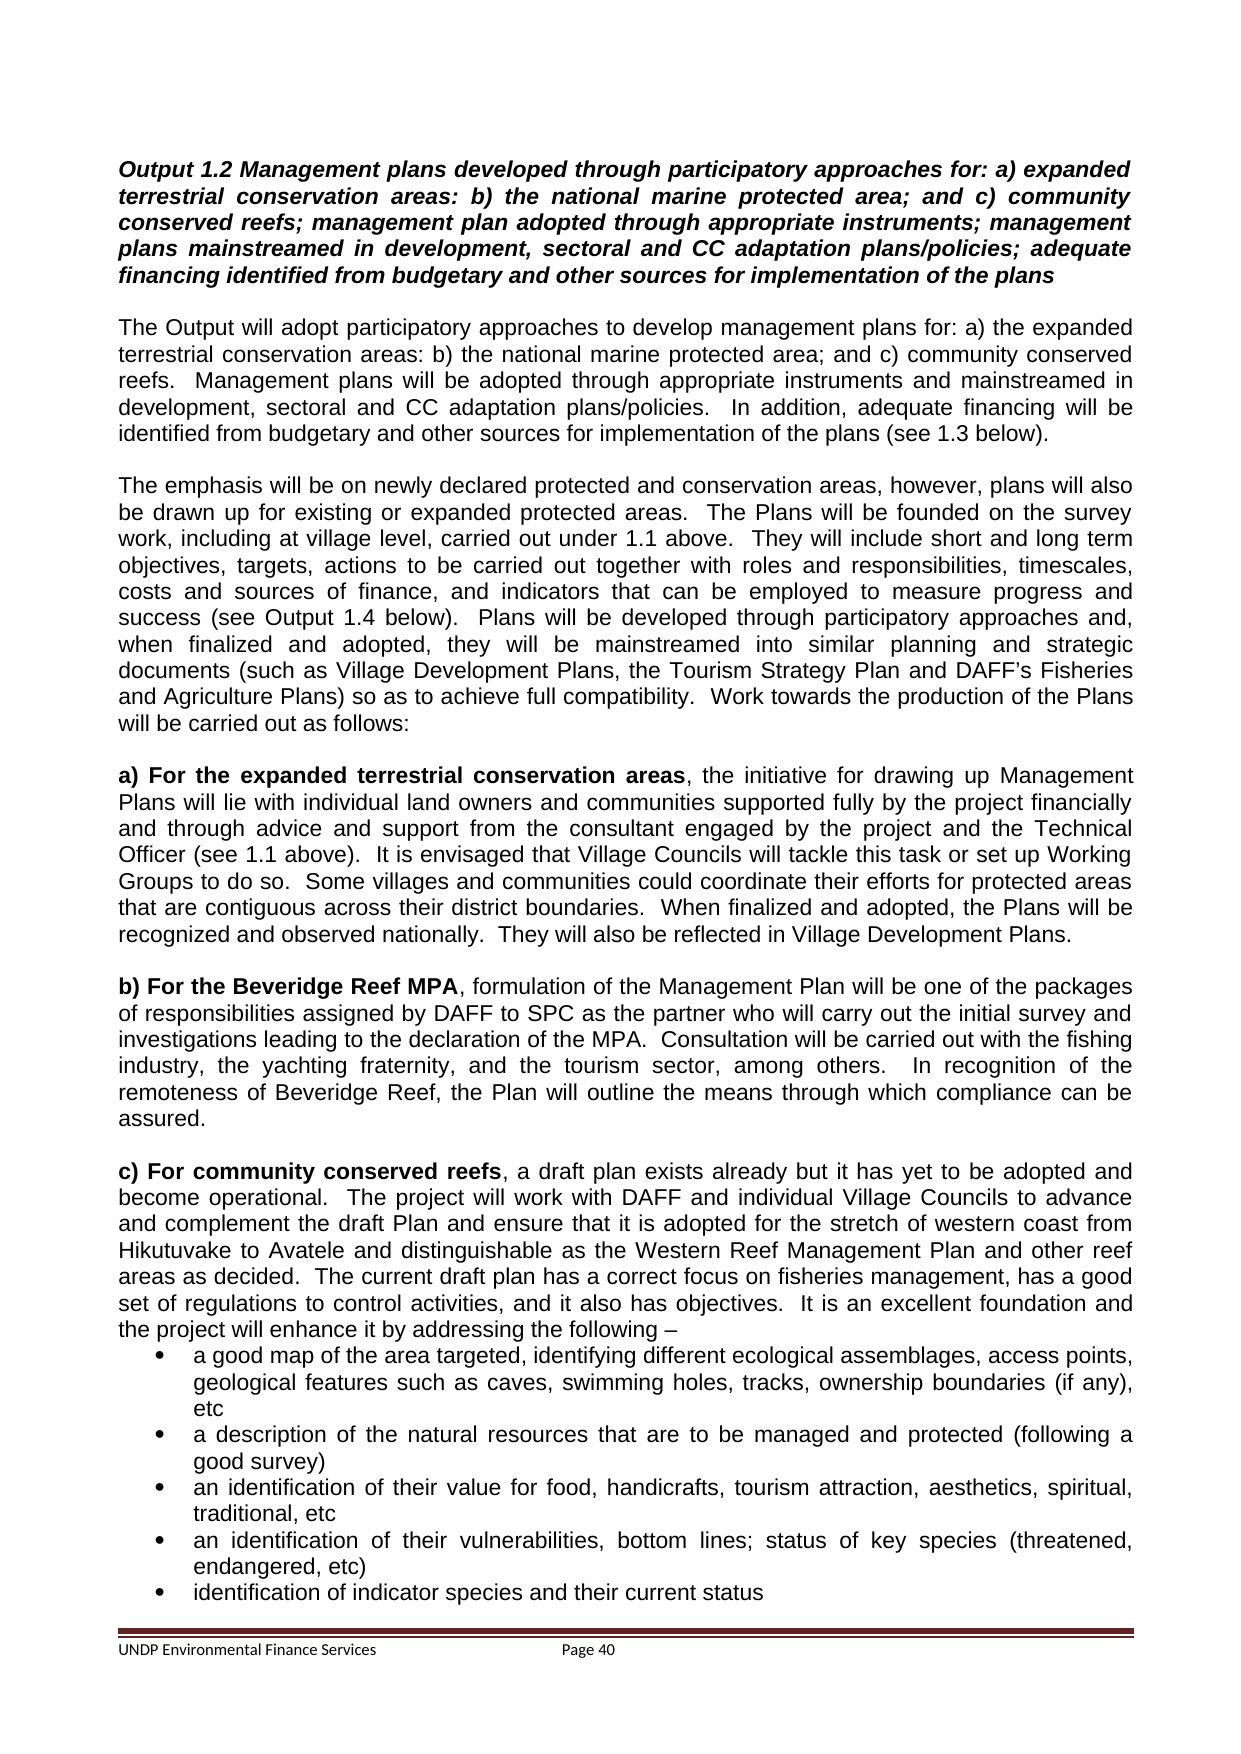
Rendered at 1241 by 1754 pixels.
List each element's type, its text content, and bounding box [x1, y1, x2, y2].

text b) For the Beveridge Reef MPA, formulation of the Management Plan will be one of the packages of responsibilities assigned by DAFF to SPC as the partner who will carry out the initial survey and investigations leading to the declaration of the MPA. Consultation will be carried out with the fishing industry, the yachting fraternity, and the tourism sector, among others. In recognition of the remoteness of Beveridge Reef, the Plan will outline the means through which compliance can be assured. [118, 973, 1134, 1131]
list an identification of their vulnerabilities, bottom lines; status of key species (threatened, endangered, etc) [156, 1527, 1134, 1579]
text The Output will adopt participatory approaches to develop management plans for: a) the expanded terrestrial conservation areas: b) the national marine protected area; and c) community conserved reefs. Management plans will be adopted through appropriate instruments and mainstreamed in development, sectoral and CC adaptation plans/policies. In addition, adequate financing will be identified from budgetary and other sources for implementation of the plans (see 1.3 below). [118, 314, 1134, 446]
text c) For community conserved reefs, a draft plan exists already but it has yet to be adopted and become operational. The project will work with DAFF and individual Village Councils to advance and complement the draft Plan and ensure that it is adopted for the stretch of western coast from Hikutuvake to Avatele and distinguishable as the Western Reef Management Plan and other reef areas as decided. The current draft plan has a correct focus on fisheries management, has a good set of regulations to control activities, and it also has objectives. It is an excellent foundation and the project will enhance it by addressing the following – [118, 1158, 1134, 1342]
list a description of the natural resources that are to be managed and protected (following a good survey) [156, 1421, 1134, 1474]
list an identification of their value for food, handicrafts, tourism attraction, aesthetics, spiritual, traditional, etc [156, 1474, 1134, 1527]
list a good map of the area targeted, identifying different ecological assemblages, access points, geological features such as caves, swimming holes, tracks, ownership boundaries (if any), etc [156, 1342, 1134, 1421]
list identification of indicator species and their current status [156, 1579, 1134, 1606]
text Output 1.2 Management plans developed through participatory approaches for: a) expanded terrestrial conservation areas: b) the national marine protected area; and c) community conserved reefs; management plan adopted through appropriate instruments; management plans mainstreamed in development, sectoral and CC adaptation plans/policies; adequate financing identified from budgetary and other sources for implementation of the plans [118, 156, 1134, 288]
text The emphasis will be on newly declared protected and conservation areas, however, plans will also be drawn up for existing or expanded protected areas. The Plans will be founded on the survey work, including at village level, carried out under 1.1 above. They will include short and long term objectives, targets, actions to be carried out together with roles and responsibilities, timescales, costs and sources of finance, and indicators that can be employed to measure progress and success (see Output 1.4 below). Plans will be developed through participatory approaches and, when finalized and adopted, they will be mainstreamed into similar planning and strategic documents (such as Village Development Plans, the Tourism Strategy Plan and DAFF’s Fisheries and Agriculture Plans) so as to achieve full compatibility. Work towards the production of the Plans will be carried out as follows: [118, 472, 1134, 736]
text a) For the expanded terrestrial conservation areas, the initiative for drawing up Management Plans will lie with individual land owners and communities supported fully by the project financially and through advice and support from the consultant engaged by the project and the Technical Officer (see 1.1 above). It is envisaged that Village Councils will tackle this task or set up Working Groups to do so. Some villages and communities could coordinate their efforts for protected areas that are contiguous across their district boundaries. When finalized and adopted, the Plans will be recognized and observed nationally. They will also be reflected in Village Development Plans. [118, 762, 1134, 947]
